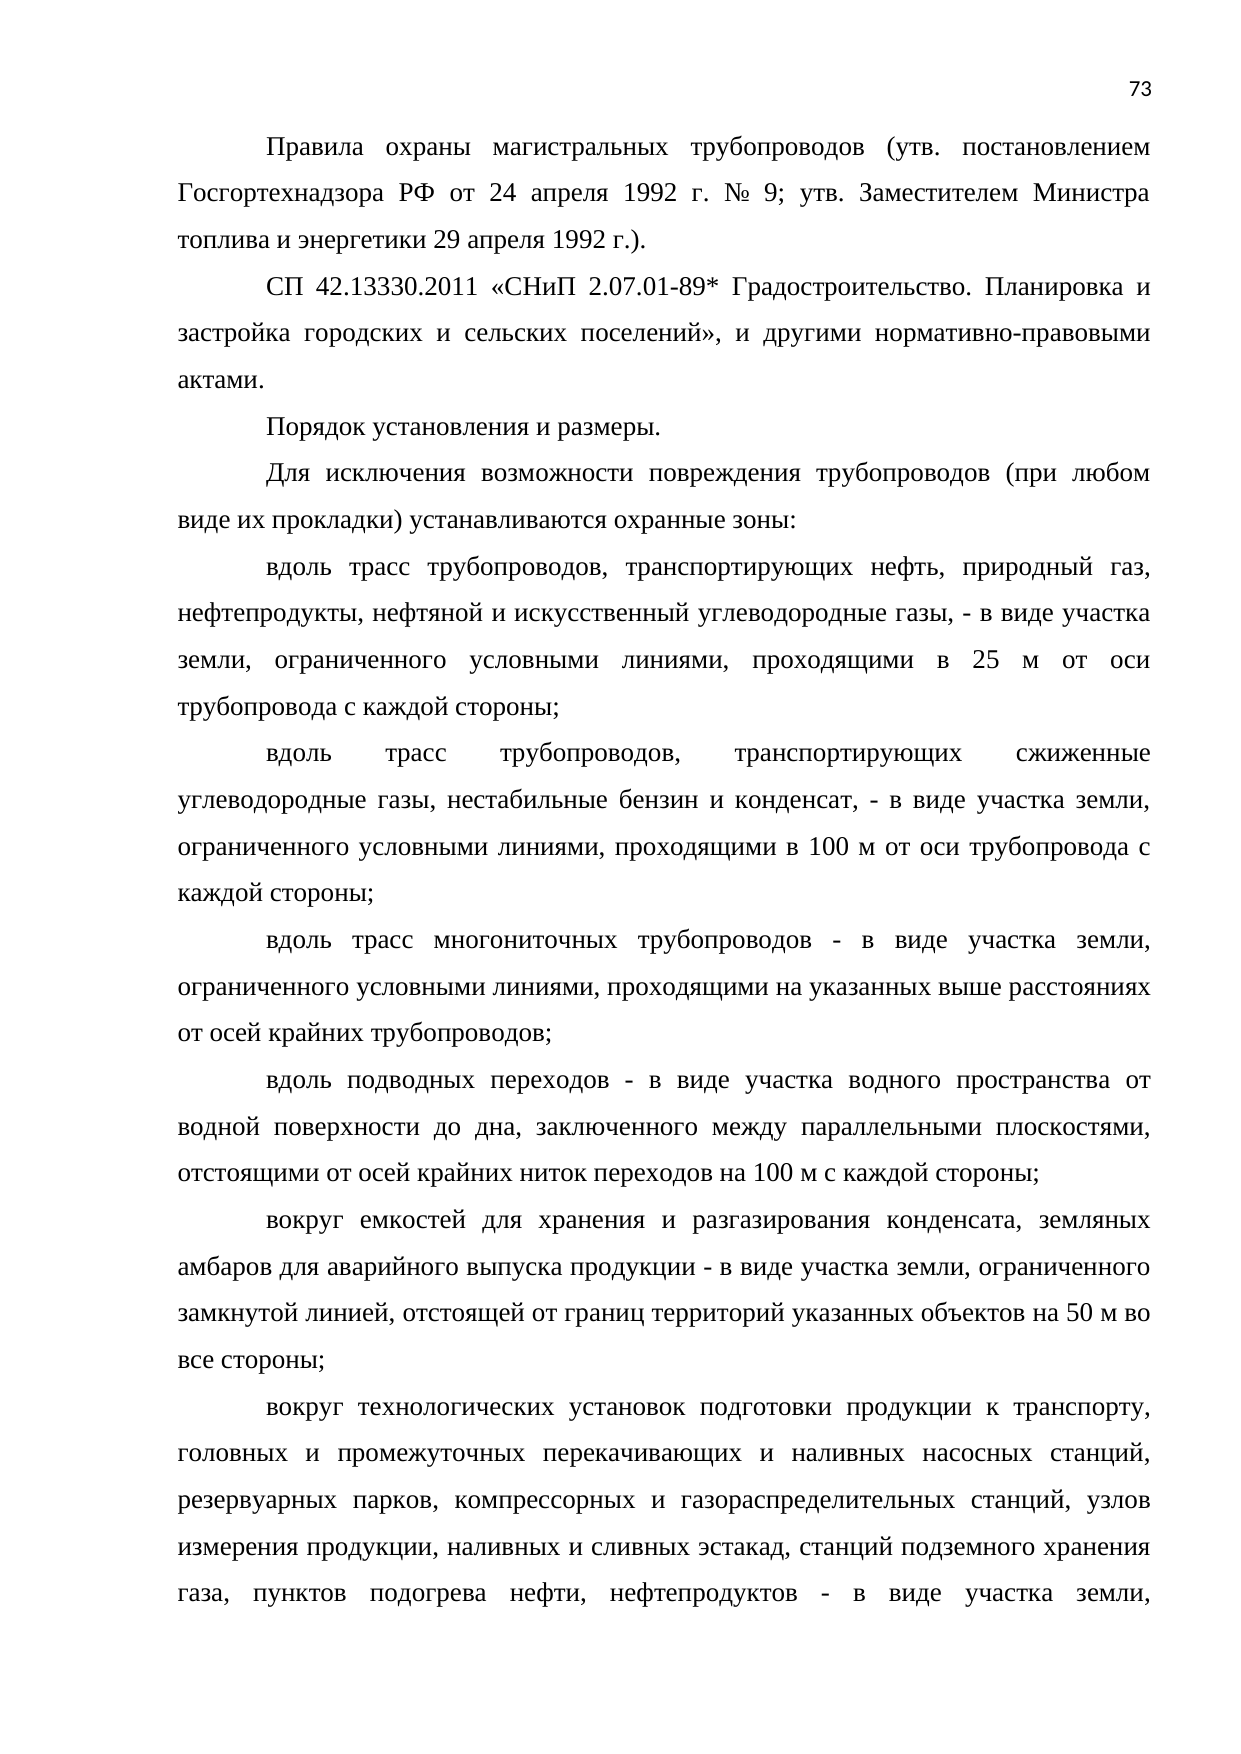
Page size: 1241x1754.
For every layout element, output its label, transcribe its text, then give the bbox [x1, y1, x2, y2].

text Правила охраны магистральных трубопроводов (утв. постановлением Госгортехнадзора РФ от 24 апреля 1992 г. № 9; утв. Заместителем Министра топлива и энергетики 29 апреля 1992 г.). [177, 130, 1152, 254]
text Порядок установления и размеры. [177, 410, 1152, 441]
text вдоль трасс трубопроводов, транспортирующих сжиженные углеводородные газы, нестабильные бензин и конденсат, - в виде участка земли, ограниченного условными линиями, проходящими в 100 м от оси трубопровода с каждой стороны; [177, 736, 1152, 908]
text Для исключения возможности повреждения трубопроводов (при любом виде их прокладки) устанавливаются охранные зоны: [177, 456, 1152, 534]
text СП 42.13330.2011 «СНиП 2.07.01-89* Градостроительство. Планировка и застройка городских и сельских поселений», и другими нормативно-правовыми актами. [177, 270, 1152, 394]
text вдоль трасс многониточных трубопроводов - в виде участка земли, ограниченного условными линиями, проходящими на указанных выше расстояниях от осей крайних трубопроводов; [177, 923, 1152, 1048]
text вдоль трасс трубопроводов, транспортирующих нефть, природный газ, нефтепродукты, нефтяной и искусственный углеводородные газы, - в виде участка земли, ограниченного условными линиями, проходящими в 25 м от оси трубопровода с каждой стороны; [177, 550, 1152, 721]
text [177, 1390, 1152, 1608]
text вокруг емкостей для хранения и разгазирования конденсата, земляных амбаров для аварийного выпуска продукции - в виде участка земли, ограниченного замкнутой линией, отстоящей от границ территорий указанных объектов на 50 м во все стороны; [177, 1203, 1152, 1374]
text вдоль подводных переходов - в виде участка водного пространства от водной поверхности до дна, заключенного между параллельными плоскостями, отстоящими от осей крайних ниток переходов на 100 м с каждой стороны; [177, 1063, 1152, 1188]
